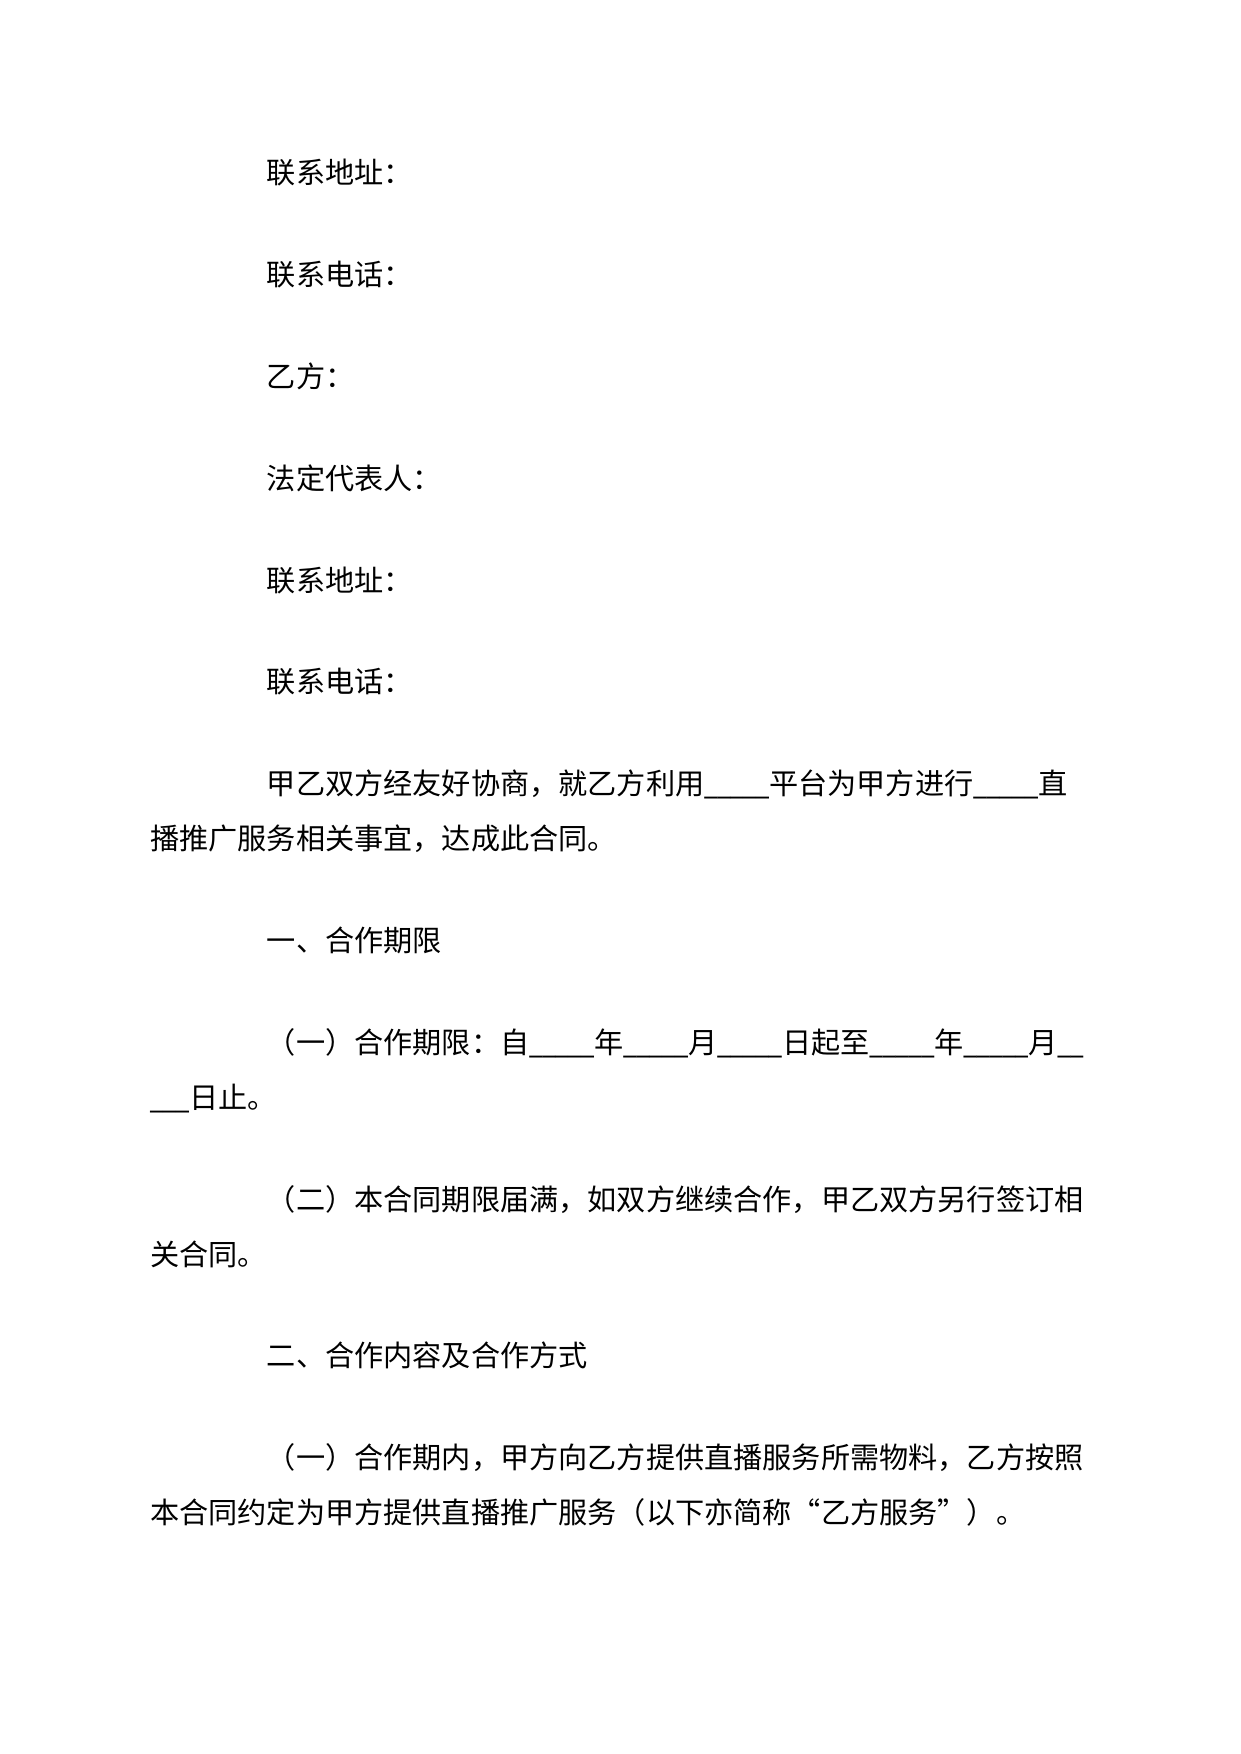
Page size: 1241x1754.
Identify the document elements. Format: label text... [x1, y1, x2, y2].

text （二）本合同期限届满，如双方继续合作，甲乙双方另行签订相关合同。 [150, 1176, 1090, 1273]
text 一、合作期限 [150, 917, 1090, 960]
text 联系地址： [150, 557, 1090, 599]
text 甲乙双方经友好协商，就乙方利用_____平台为甲方进行_____直播推广服务相关事宜，达成此合同。 [150, 761, 1090, 858]
text 联系地址： [150, 150, 1090, 192]
text 联系电话： [150, 252, 1090, 294]
text 法定代表人： [150, 455, 1090, 498]
text （一）合作期内，甲方向乙方提供直播服务所需物料，乙方按照本合同约定为甲方提供直播推广服务（以下亦简称“乙方服务”）。 [150, 1434, 1090, 1532]
text （一）合作期限：自_____年_____月_____日起至_____年_____月_____日止。 [150, 1019, 1090, 1117]
text 乙方： [150, 353, 1090, 396]
text 二、合作内容及合作方式 [150, 1333, 1090, 1375]
text 联系电话： [150, 659, 1090, 701]
